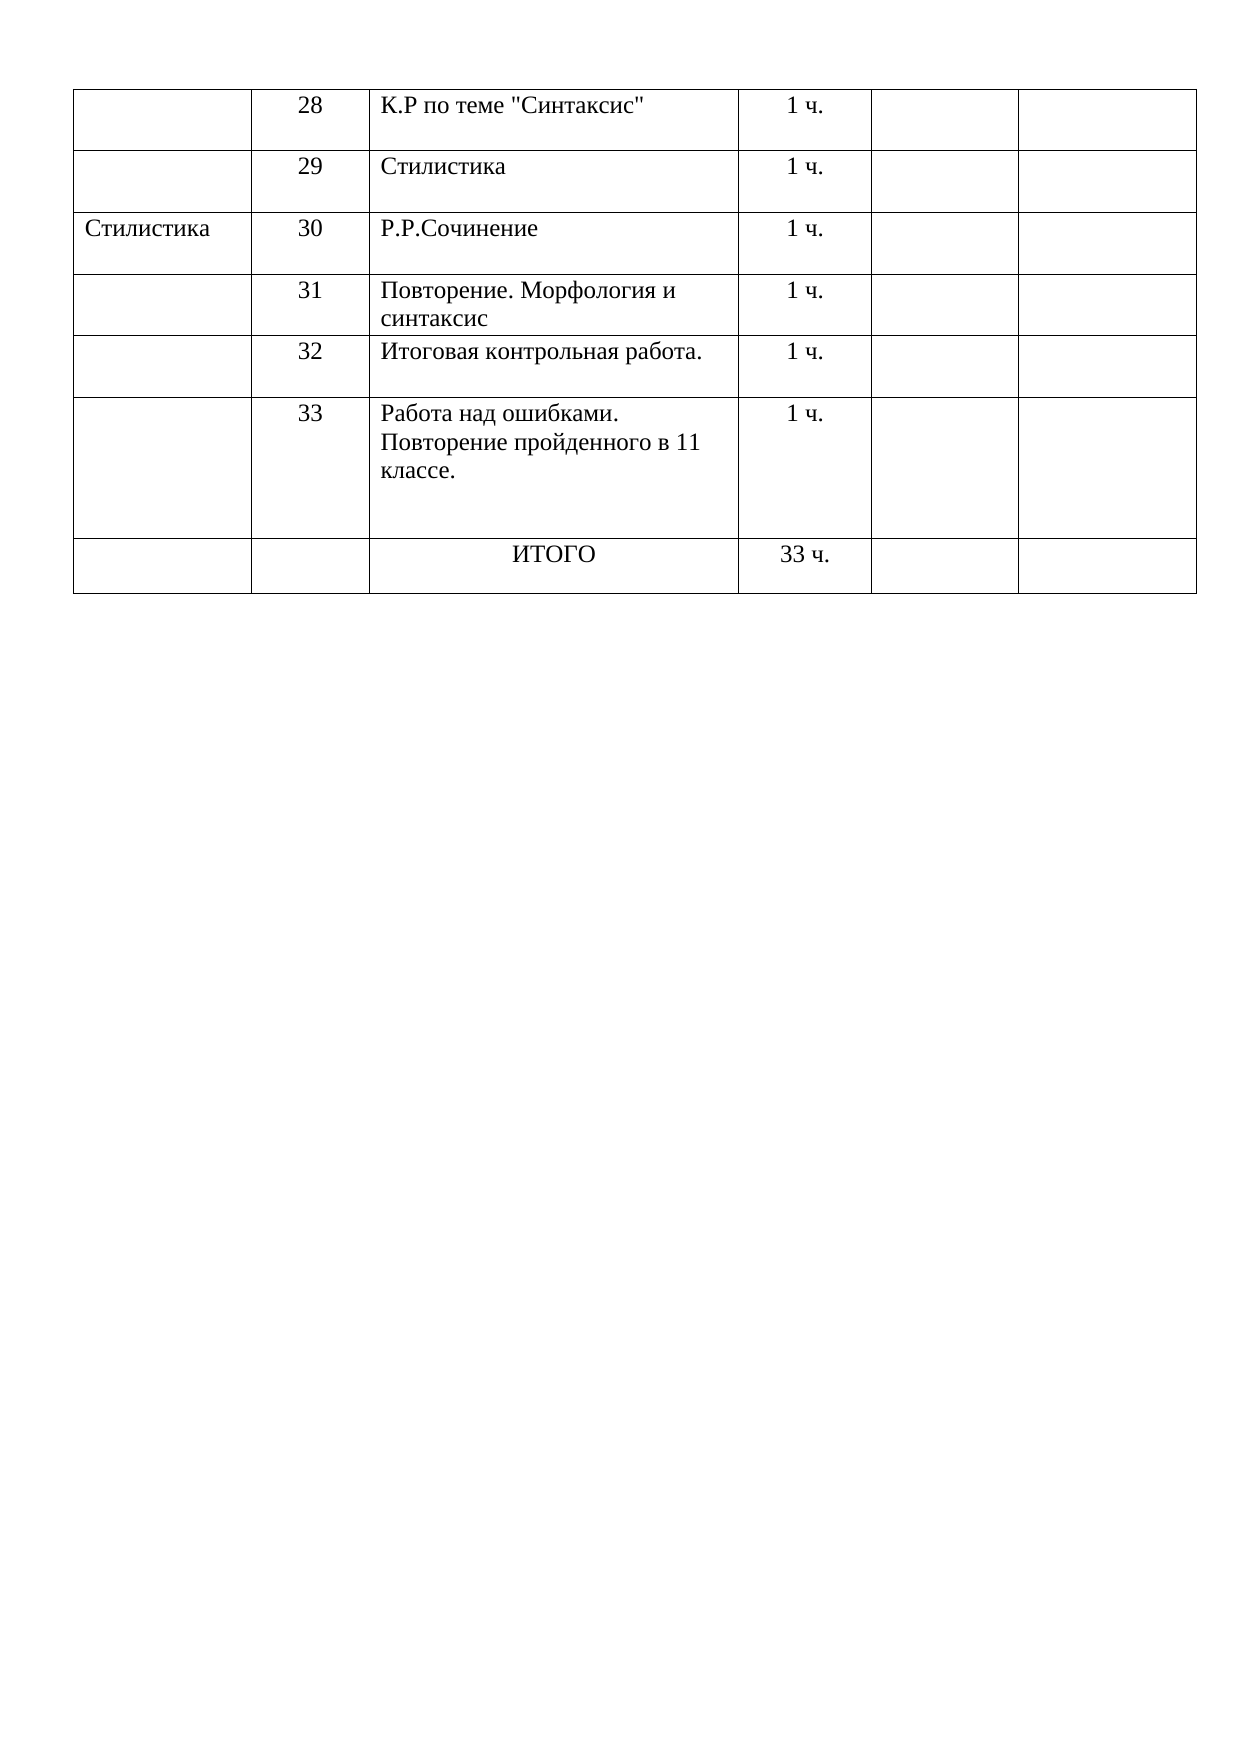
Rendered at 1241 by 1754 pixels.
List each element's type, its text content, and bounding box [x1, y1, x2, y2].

table_cell [872, 275, 1018, 335]
table_cell 1 ч. [739, 275, 871, 335]
table_cell К.Р по теме "Синтаксис" [370, 90, 738, 150]
table_cell [872, 398, 1018, 484]
table_cell Р.Р.Сочинение [370, 213, 738, 274]
table_cell [1019, 275, 1196, 335]
table_cell [1019, 213, 1196, 274]
table_cell [370, 484, 738, 538]
table_cell 32 [252, 336, 369, 397]
table_cell [872, 151, 1018, 212]
table_cell Итоговая контрольная работа. [370, 336, 738, 397]
table_cell [1019, 336, 1196, 397]
table_cell [872, 90, 1018, 150]
table_cell 29 [252, 151, 369, 212]
table_cell [74, 275, 251, 335]
table_cell [74, 336, 251, 397]
table_cell [252, 539, 369, 593]
table_cell 1 ч. [739, 336, 871, 397]
table_cell Повторение. Морфология и синтаксис [370, 275, 738, 335]
table_cell 28 [252, 90, 369, 150]
table_cell [74, 90, 251, 150]
table_cell [1019, 151, 1196, 212]
table_cell [1019, 539, 1196, 593]
table_cell [74, 151, 251, 212]
table_cell Стилистика [370, 151, 738, 212]
table_cell [1019, 484, 1196, 538]
table_cell 1 ч. [739, 398, 871, 484]
table_cell [739, 484, 871, 538]
table_cell Стилистика [74, 213, 251, 274]
table_cell ИТОГО [370, 539, 738, 593]
table_cell 33 ч. [739, 539, 871, 593]
table_cell [74, 398, 251, 484]
table_cell 31 [252, 275, 369, 335]
table_cell [1019, 90, 1196, 150]
table_cell [872, 336, 1018, 397]
table_cell [872, 539, 1018, 593]
table_cell 1 ч. [739, 151, 871, 212]
table_cell [1019, 398, 1196, 484]
table_cell Работа над ошибками. Повторение пройденного в 11 классе. [370, 398, 738, 484]
table_cell [872, 484, 1018, 538]
table_cell 33 [252, 398, 369, 484]
table_cell 30 [252, 213, 369, 274]
table_cell [252, 484, 369, 538]
table_cell 1 ч. [739, 90, 871, 150]
table_cell 1 ч. [739, 213, 871, 274]
table_cell [74, 539, 251, 593]
table_cell [872, 213, 1018, 274]
table_cell [74, 484, 251, 538]
